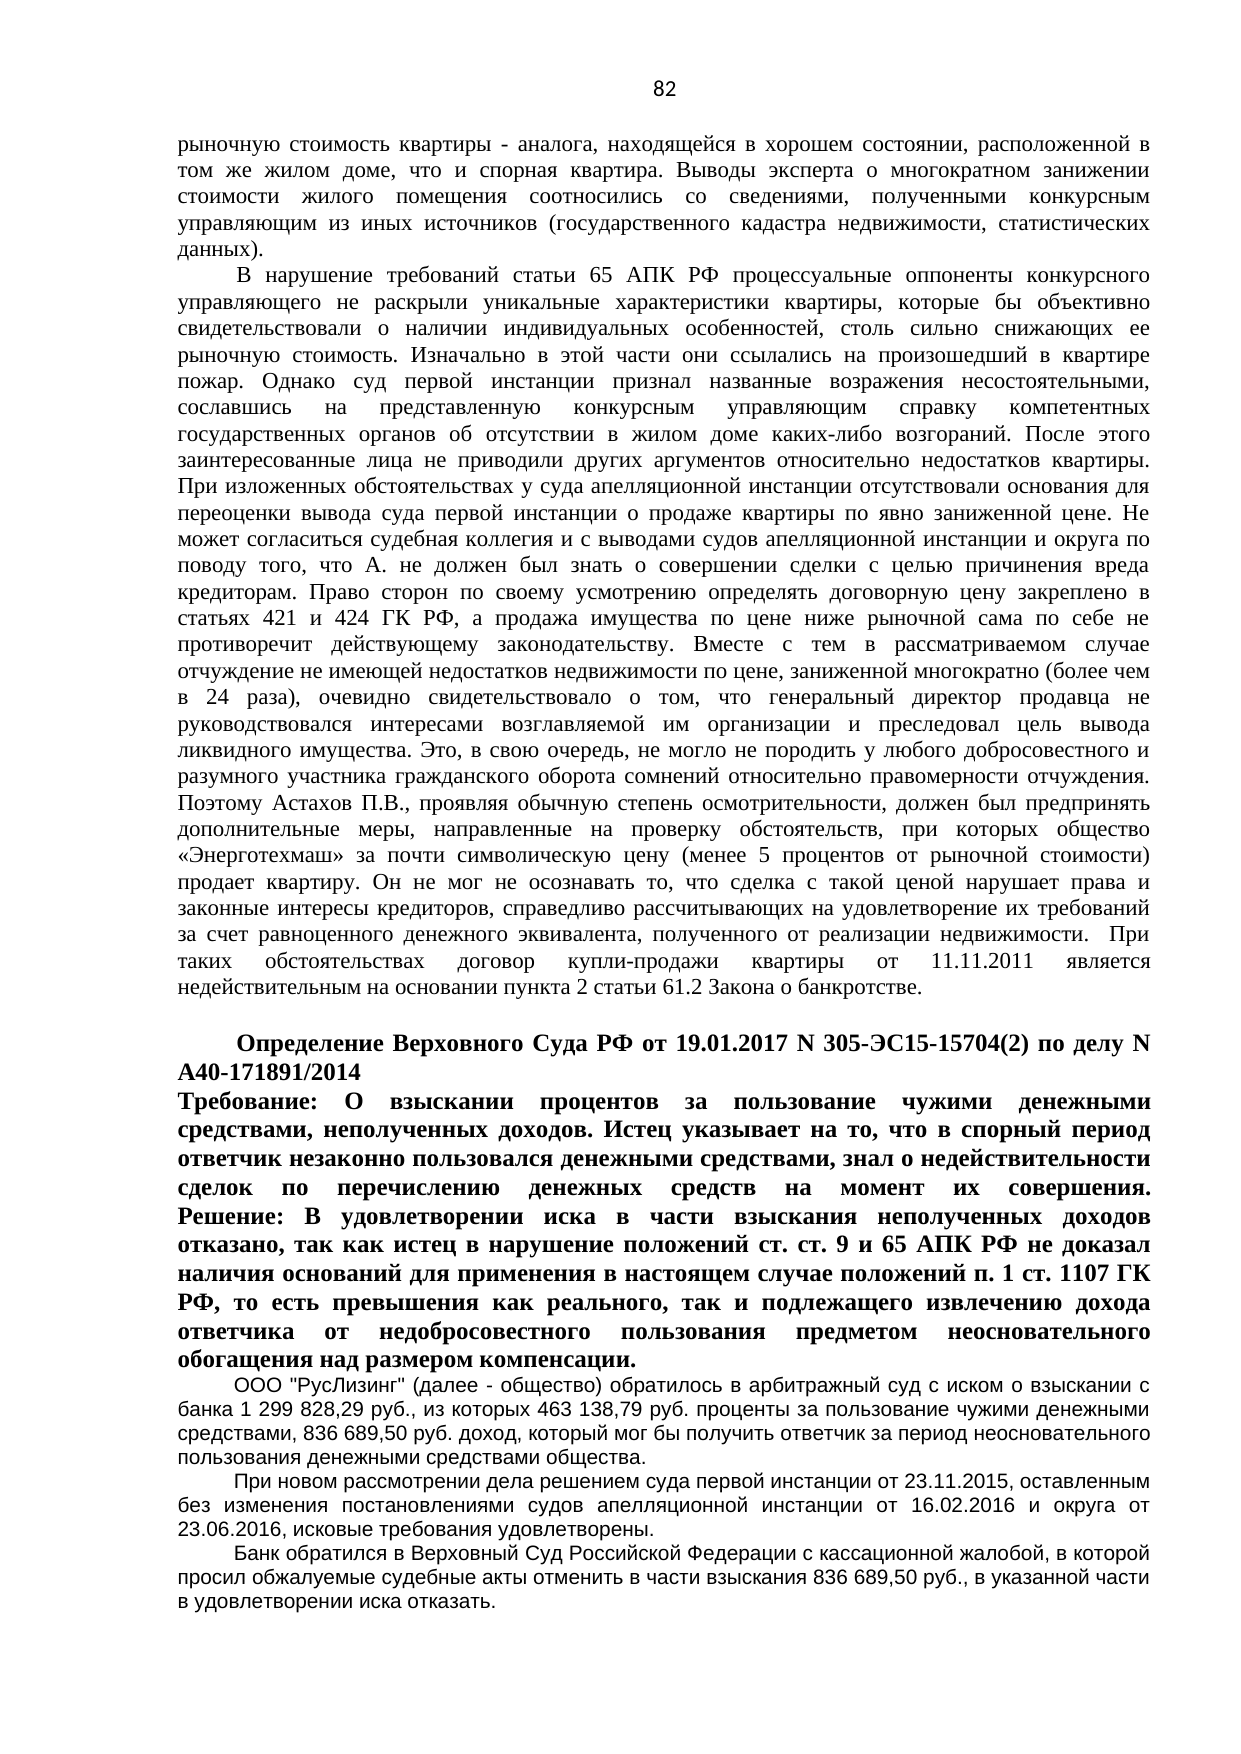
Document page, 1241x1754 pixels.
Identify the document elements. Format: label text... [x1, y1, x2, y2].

text ООО "РусЛизинг" (далее - общество) обратилось в арбитражный суд с иском о взыскании с банка 1 299 828,29 руб., из которых 463 138,79 руб. проценты за пользование чужими денежными средствами, 836 689,50 руб. доход, который мог бы получить ответчик за период неосновательного пользования денежными средствами общества. [177, 1373, 1152, 1469]
text Определение Верховного Суда РФ от 19.01.2017 N 305-ЭС15-15704(2) по делу N А40-171891/2014 Требование: О взыскании процентов за пользование чужими денежными средствами, неполученных доходов. Истец указывает на то, что в спорный период ответчик незаконно пользовался денежными средствами, знал о недействительности сделок по перечислению денежных средств на момент их совершения. Решение: В удовлетворении иска в части взыскания неполученных доходов отказано, так как истец в нарушение положений ст. ст. 9 и 65 АПК РФ не доказал наличия оснований для применения в настоящем случае положений п. 1 ст. 1107 ГК РФ, то есть превышения как реального, так и подлежащего извлечению дохода ответчика от недобросовестного пользования предметом неосновательного обогащения над размером компенсации. [177, 1028, 1152, 1373]
text При новом рассмотрении дела решением суда первой инстанции от 23.11.2015, оставленным без изменения постановлениями судов апелляционной инстанции от 16.02.2016 и округа от 23.06.2016, исковые требования удовлетворены. [177, 1469, 1152, 1541]
text В нарушение требований статьи 65 АПК РФ процессуальные оппоненты конкурсного управляющего не раскрыли уникальные характеристики квартиры, которые бы объективно свидетельствовали о наличии индивидуальных особенностей, столь сильно снижающих ее рыночную стоимость. Изначально в этой части они ссылались на произошедший в квартире пожар. Однако суд первой инстанции признал названные возражения несостоятельными, сославшись на представленную конкурсным управляющим справку компетентных государственных органов об отсутствии в жилом доме каких-либо возгораний. После этого заинтересованные лица не приводили других аргументов относительно недостатков квартиры. При изложенных обстоятельствах у суда апелляционной инстанции отсутствовали основания для переоценки вывода суда первой инстанции о продаже квартиры по явно заниженной цене. Не может согласиться судебная коллегия и с выводами судов апелляционной инстанции и округа по поводу того, что А. не должен был знать о совершении сделки с целью причинения вреда кредиторам. Право сторон по своему усмотрению определять договорную цену закреплено в статьях 421 и 424 ГК РФ, а продажа имущества по цене ниже рыночной сама по себе не противоречит действующему законодательству. Вместе с тем в рассматриваемом случае отчуждение не имеющей недостатков недвижимости по цене, заниженной многократно (более чем в 24 раза), очевидно свидетельствовало о том, что генеральный директор продавца не руководствовался интересами возглавляемой им организации и преследовал цель вывода ликвидного имущества. Это, в свою очередь, не могло не породить у любого добросовестного и разумного участника гражданского оборота сомнений относительно правомерности отчуждения. Поэтому Астахов П.В., проявляя обычную степень осмотрительности, должен был предпринять дополнительные меры, направленные на проверку обстоятельств, при которых общество «Энерготехмаш» за почти символическую цену (менее 5 процентов от рыночной стоимости) продает квартиру. Он не мог не осознавать то, что сделка с такой ценой нарушает права и законные интересы кредиторов, справедливо рассчитывающих на удовлетворение их требований за счет равноценного денежного эквивалента, полученного от реализации недвижимости. При таких обстоятельствах договор купли-продажи квартиры от 11.11.2011 является недействительным на основании пункта 2 статьи 61.2 Закона о банкротстве. [177, 262, 1152, 999]
text Банк обратился в Верховный Суд Российской Федерации с кассационной жалобой, в которой просил обжалуемые судебные акты отменить в части взыскания 836 689,50 руб., в указанной части в удовлетворении иска отказать. [177, 1541, 1152, 1613]
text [177, 130, 1152, 262]
